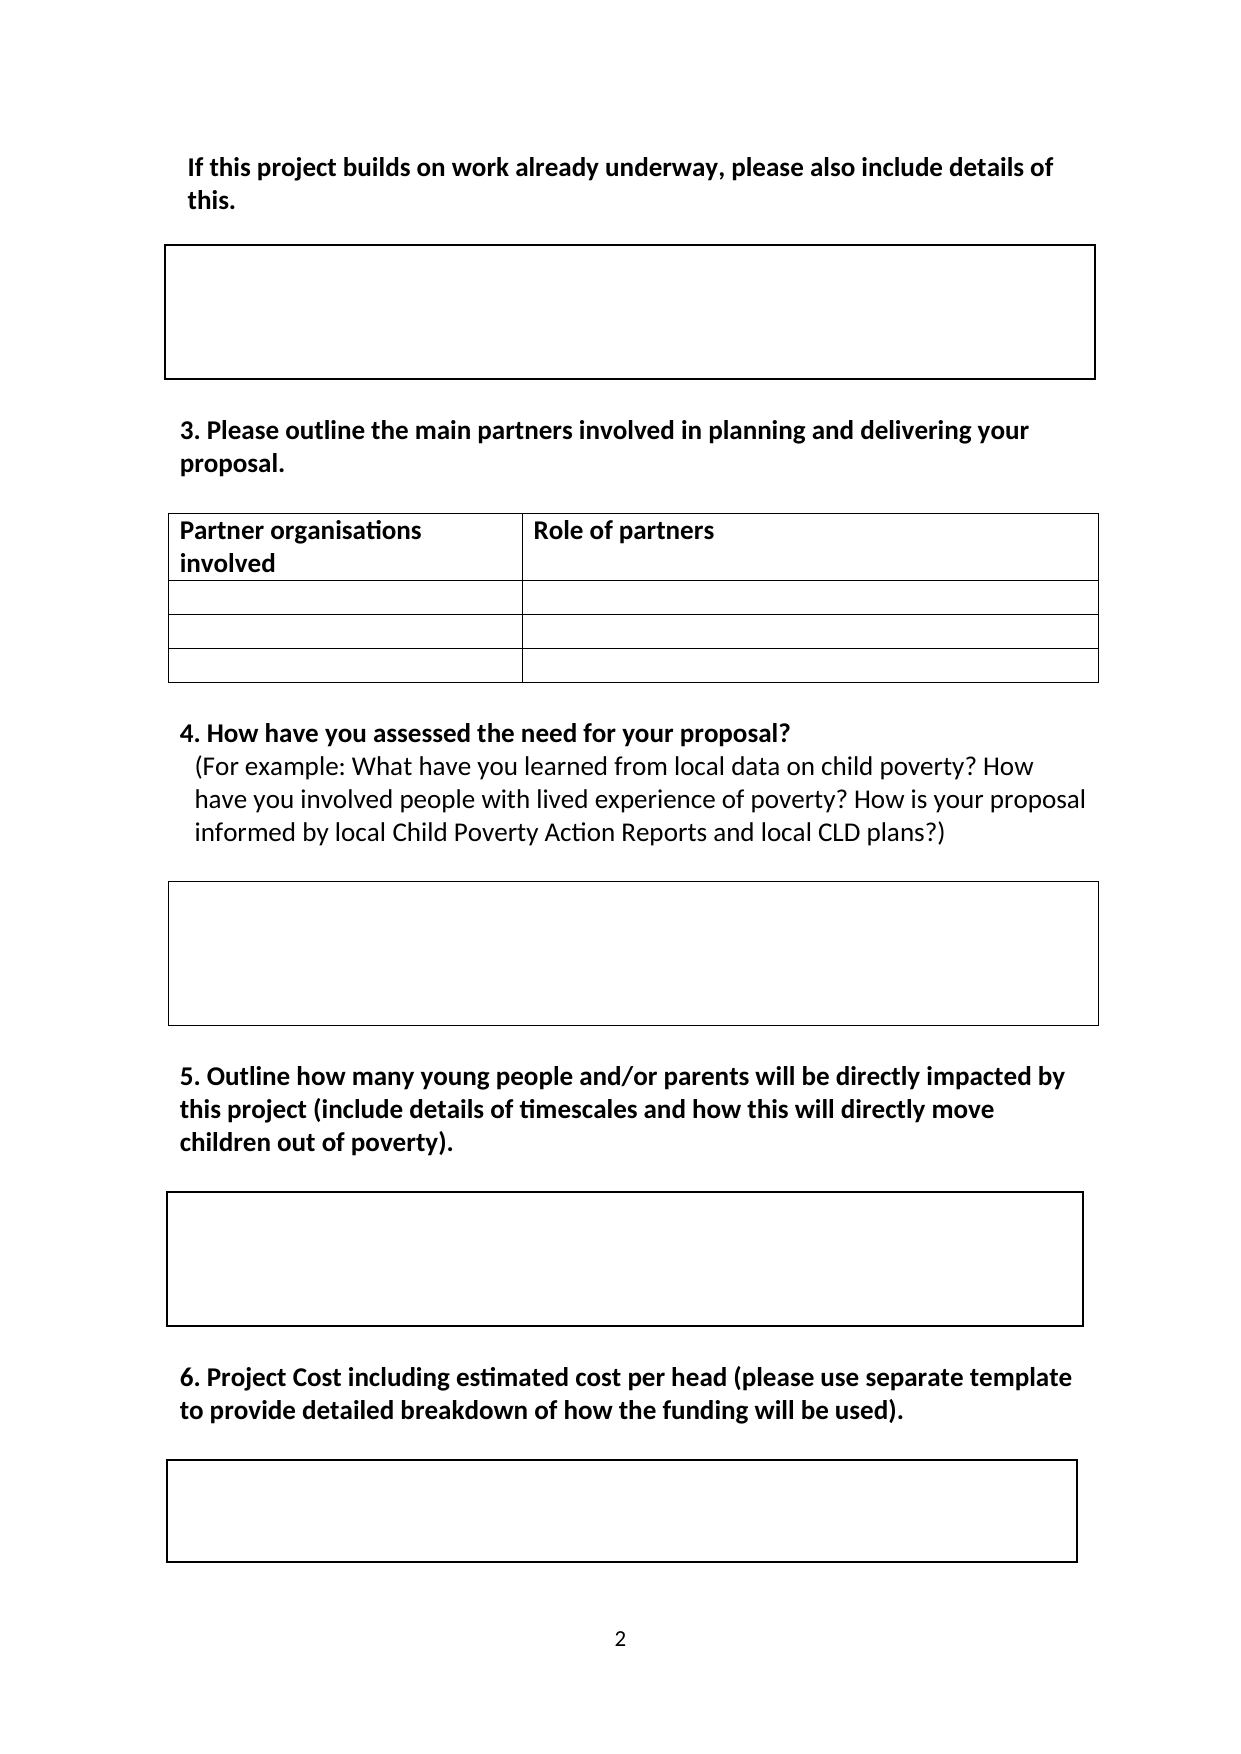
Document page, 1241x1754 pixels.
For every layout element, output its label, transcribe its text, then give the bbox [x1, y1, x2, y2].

table_cell [169, 615, 522, 648]
table_cell [523, 649, 1098, 682]
table_header Partner organisations involved [169, 514, 522, 579]
text 5. Outline how many young people and/or parents will be directly impacted by this project (include details of timescales and how this will directly move children out of poverty). [179, 1059, 1090, 1158]
table_cell [523, 581, 1098, 613]
list If this project builds on work already underway, please also include details of this. [187, 150, 1090, 244]
table_cell [523, 615, 1098, 648]
table_header [166, 246, 1094, 378]
list 6. Project Cost including estimated cost per head (please use separate template to provide detailed breakdown of how the funding will be used). [179, 1360, 1090, 1426]
table_header Role of partners [523, 514, 1098, 579]
table_header [169, 882, 1098, 1025]
list 4. How have you assessed the need for your proposal? [179, 716, 1090, 749]
list 3. Please outline the main partners involved in planning and delivering your proposal. [179, 413, 1090, 479]
table_cell [169, 649, 522, 682]
table_cell [169, 581, 522, 613]
table_header [168, 1461, 1076, 1561]
list (For example: What have you learned from local data on child poverty? How have you involved people with lived experience of poverty? How is your proposal informed by local Child Poverty Action Reports and local CLD plans?) [194, 749, 1090, 848]
table_header [168, 1193, 1082, 1325]
